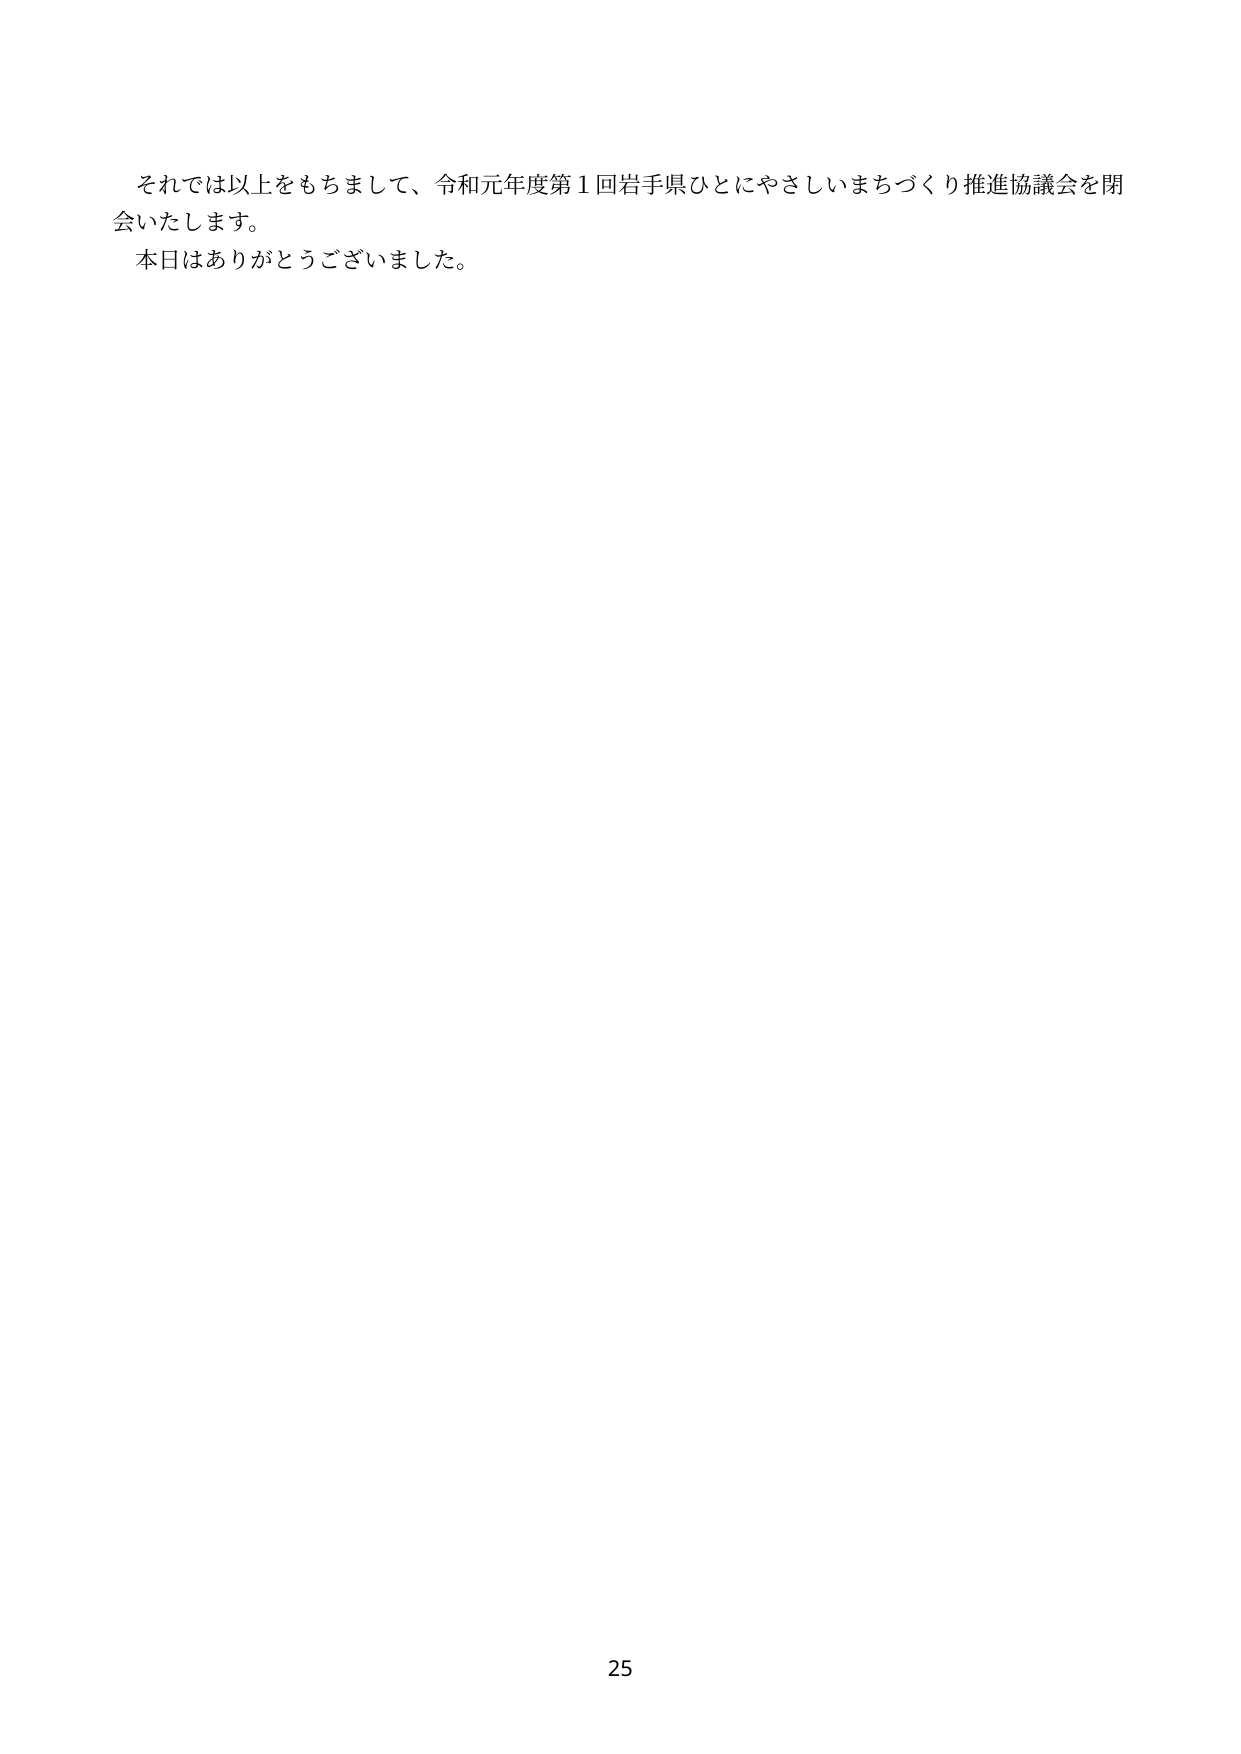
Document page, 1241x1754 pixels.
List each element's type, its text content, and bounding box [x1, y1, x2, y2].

text 本日はありがとうございました。 [112, 239, 1128, 277]
text それでは以上をもちまして、令和元年度第１回岩手県ひとにやさしいまちづくり推進協議会を閉会いたします。 [112, 164, 1128, 239]
